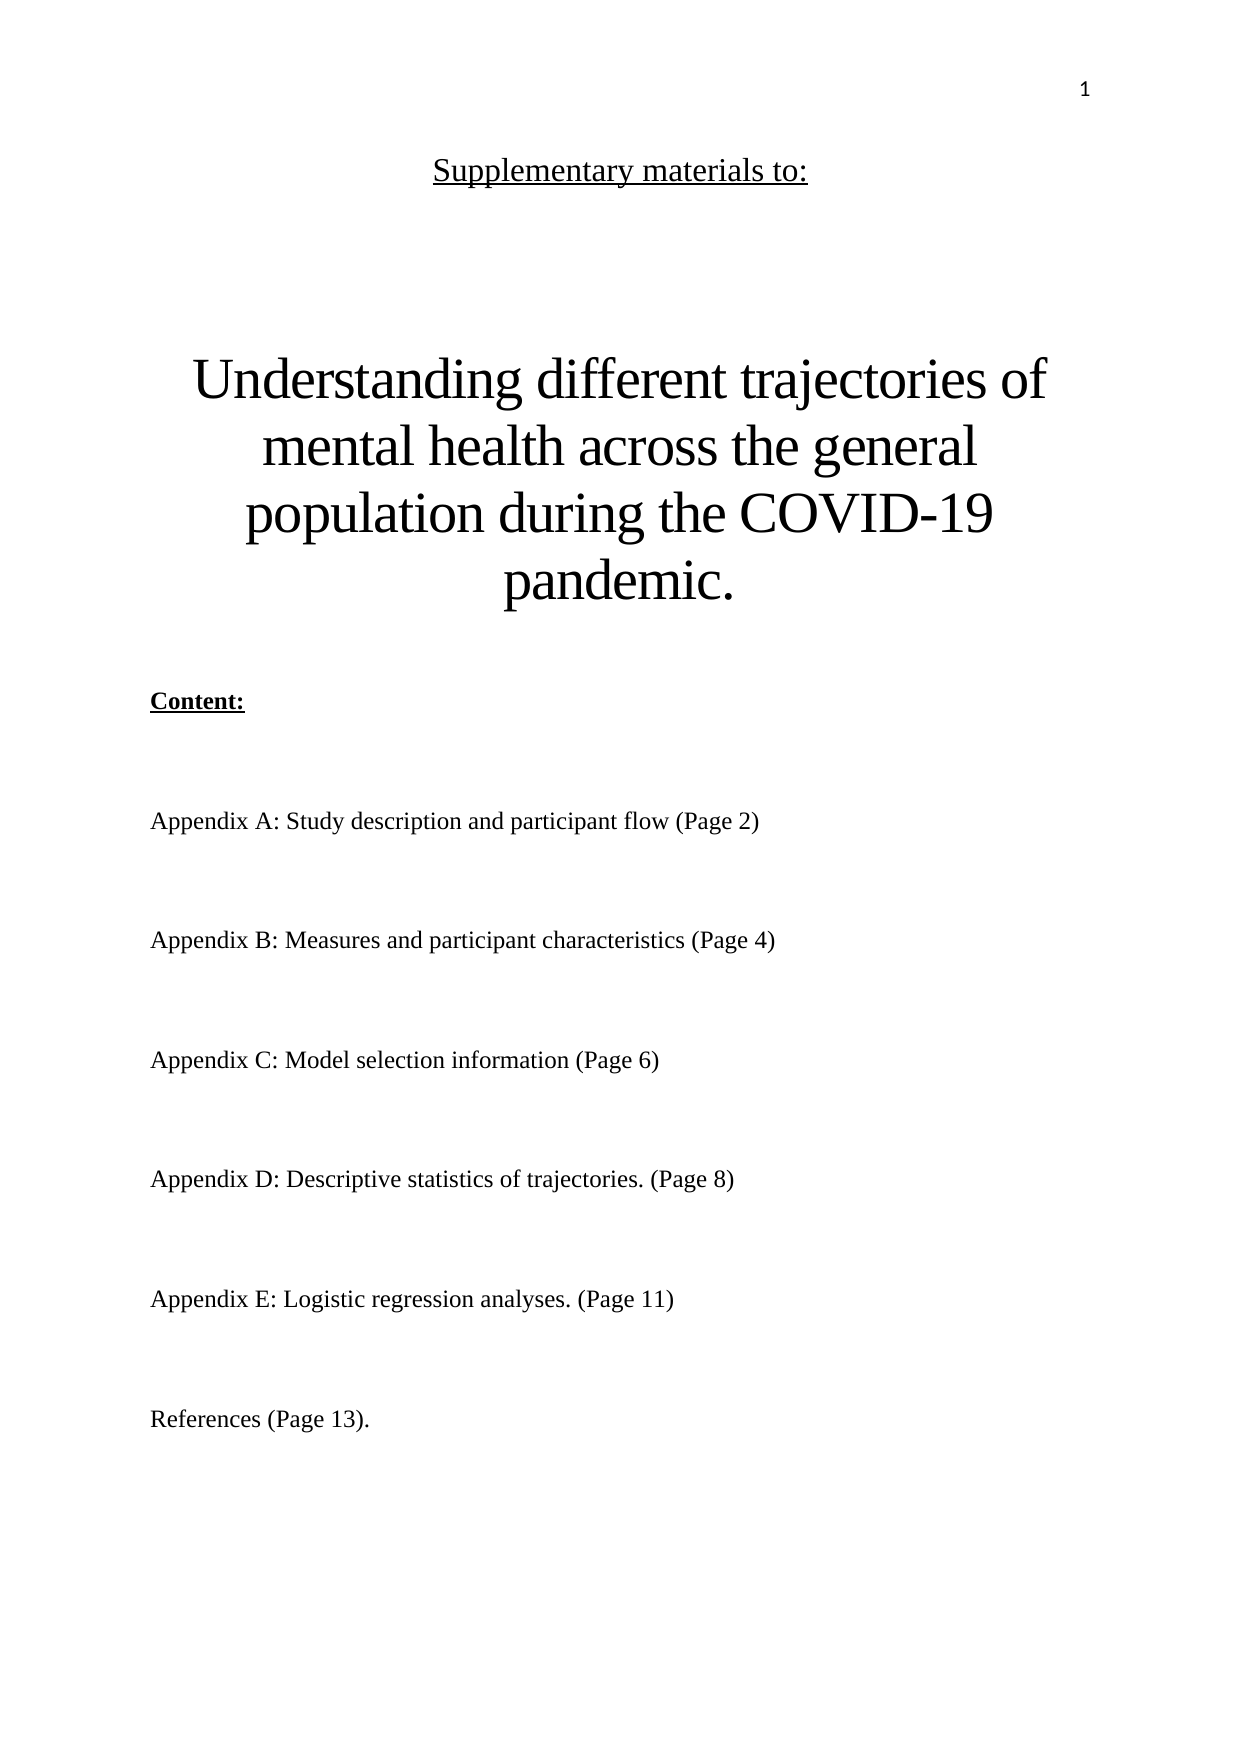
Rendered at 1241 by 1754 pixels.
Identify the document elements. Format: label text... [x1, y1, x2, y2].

title Understanding different trajectories of mental health across the general population during the COVID-19 pandemic. [150, 344, 1090, 612]
text Supplementary materials to: [150, 150, 1090, 188]
text Appendix D: Descriptive statistics of trajectories. (Page 8) [150, 1164, 1090, 1193]
text Appendix C: Model selection information (Page 6) [150, 1045, 1090, 1074]
text Appendix A: Study description and participant flow (Page 2) [150, 806, 1090, 834]
text Appendix E: Logistic regression analyses. (Page 11) [150, 1284, 1090, 1313]
text References (Page 13). [150, 1404, 1090, 1432]
text Appendix B: Measures and participant characteristics (Page 4) [150, 925, 1090, 954]
text Content: [150, 686, 1090, 715]
